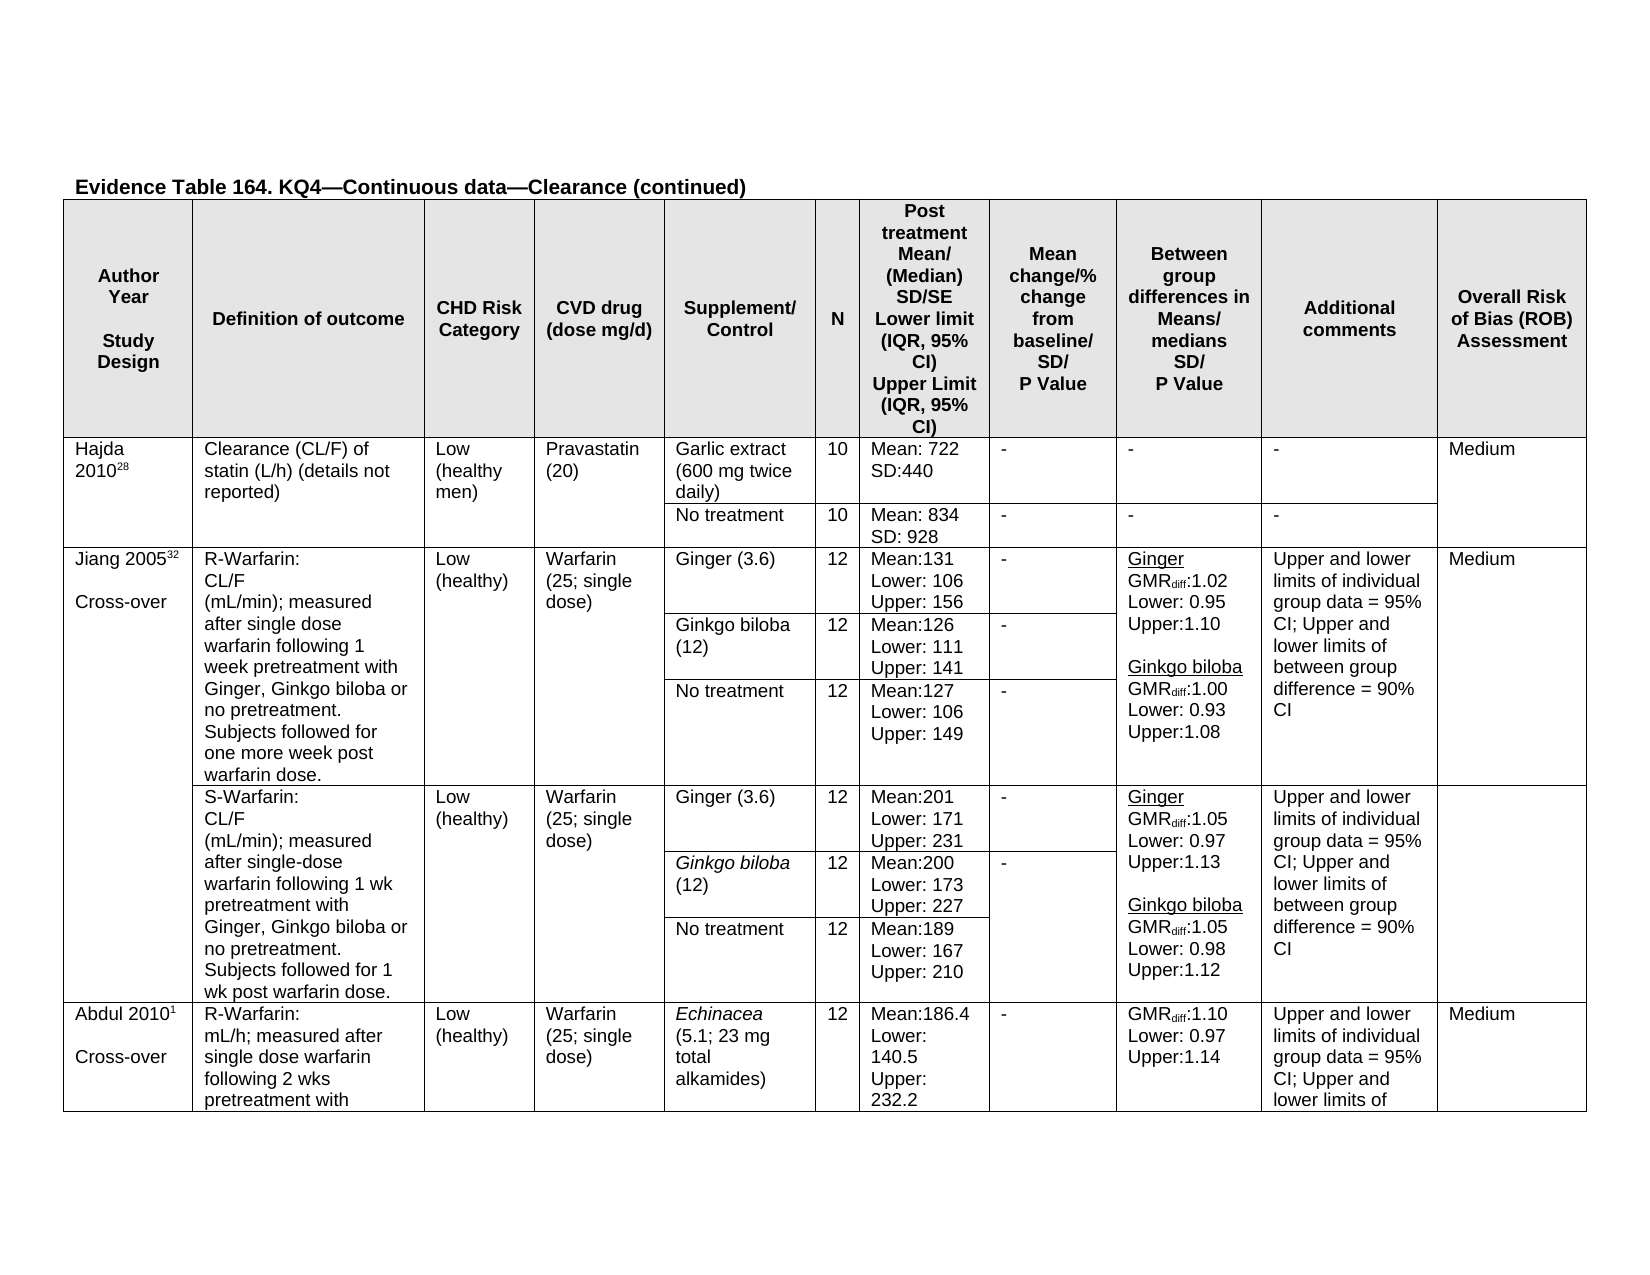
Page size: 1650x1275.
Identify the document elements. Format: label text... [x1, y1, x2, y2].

table_cell Mean:127 Lower: 106 Upper: 149 [860, 680, 989, 785]
table_cell R-Warfarin: CL/F (mL/min); measured after single dose warfarin following 1 week pretreatment with Ginger, Ginkgo biloba or no pretreatment. Subjects followed for one more week post warfarin dose. [193, 548, 424, 785]
table_cell 12 [816, 918, 859, 1002]
table_cell Warfarin (25; single dose) [535, 1003, 664, 1111]
table_cell Mean: 722 SD:440 [860, 438, 989, 503]
table_cell 10 [816, 438, 859, 503]
table_cell - [990, 852, 1116, 1002]
table_cell Additional comments [1262, 200, 1437, 437]
table_cell No treatment [665, 504, 815, 547]
table_cell 12 [816, 548, 859, 613]
table_cell Mean: 834 SD: 928 [860, 504, 989, 547]
table_cell - [1262, 438, 1437, 503]
table_cell No treatment [665, 918, 815, 1002]
table_cell Echinacea (5.1; 23 mg total alkamides) [665, 1003, 815, 1111]
table_cell Mean:131 Lower: 106 Upper: 156 [860, 548, 989, 613]
table_cell S-Warfarin: CL/F (mL/min); measured after single-dose warfarin following 1 wk pretreatment with Ginger, Ginkgo biloba or no pretreatment. Subjects followed for 1 wk post warfarin dose. [193, 786, 424, 1002]
table_cell Ginger (3.6) [665, 548, 815, 613]
table_cell Upper and lower limits of individual group data = 95% CI; Upper and lower limits of between group difference = 90% CI [1262, 548, 1437, 785]
table_cell 12 [816, 786, 859, 851]
table_cell Medium [1438, 1003, 1586, 1111]
table_cell - [990, 786, 1116, 851]
table_cell GMRdiff:1.10 Lower: 0.97 Upper:1.14 [1117, 1003, 1261, 1111]
table_cell Jiang 200532 Cross-over [64, 548, 192, 1002]
table_cell R-Warfarin: mL/h; measured after single dose warfarin following 2 wks pretreatment with Echinacea or no pretreatment. Subjects followed for one more week post warfarin dose. [193, 1003, 424, 1111]
table_cell Low (healthy) [425, 786, 534, 1002]
table_cell Definition of outcome [193, 200, 424, 437]
table_cell Medium [1438, 438, 1586, 547]
table_cell 10 [816, 504, 859, 547]
table_cell CHD Risk Category [425, 200, 534, 437]
table_cell N [816, 200, 859, 437]
table_cell Garlic extract (600 mg twice daily) [665, 438, 815, 503]
table_cell Ginkgo biloba (12) [665, 614, 815, 678]
table_cell Ginger GMRdiff:1.02 Lower: 0.95 Upper:1.10 Ginkgo biloba GMRdiff:1.00 Lower: 0.93 Upper:1.08 [1117, 548, 1261, 785]
table_cell 12 [816, 680, 859, 785]
table_cell Author Year Study Design [64, 200, 192, 437]
table_cell - [1117, 504, 1261, 547]
table_cell Ginkgo biloba (12) [665, 852, 815, 917]
table_cell Supplement/ Control [665, 200, 815, 437]
table_cell Low (healthy) [425, 548, 534, 785]
table_cell Mean:201 Lower: 171 Upper: 231 [860, 786, 989, 851]
table_cell No treatment [665, 680, 815, 785]
table_header Evidence Table 164. KQ4—Continuous data—Clearance (continued) [64, 150, 1586, 199]
table_cell Low (healthy men) [425, 438, 534, 547]
table_cell Warfarin (25; single dose) [535, 548, 664, 785]
table_cell 12 [816, 1003, 859, 1111]
table_cell 12 [816, 614, 859, 678]
table_cell Clearance (CL/F) of statin (L/h) (details not reported) [193, 438, 424, 547]
table_cell Overall Risk of Bias (ROB) Assessment [1438, 200, 1586, 437]
table_cell Upper and lower limits of individual group data = 95% CI; Upper and lower limits of between group difference = 90% CI [1262, 786, 1437, 1002]
table_cell Hajda 201028 [64, 438, 192, 547]
table_cell Mean:200 Lower: 173 Upper: 227 [860, 852, 989, 917]
table_cell CVD drug (dose mg/d) [535, 200, 664, 437]
table_cell Ginger GMRdiff:1.05 Lower: 0.97 Upper:1.13 Ginkgo biloba GMRdiff:1.05 Lower: 0.98 Upper:1.12 [1117, 786, 1261, 1002]
table_cell Abdul 20101 Cross-over [64, 1003, 192, 1111]
table_cell Pravastatin (20) [535, 438, 664, 547]
table_cell 12 [816, 852, 859, 917]
table_cell - [990, 1003, 1116, 1111]
table_cell - [990, 680, 1116, 785]
table_cell Between group differences in Means/ medians SD/ P Value [1117, 200, 1261, 437]
table_cell - [990, 614, 1116, 678]
table_cell Upper and lower limits of individual group data = 95% CI; Upper and lower limits of between group difference = 90% CI [1262, 1003, 1437, 1111]
table_cell Mean:189 Lower: 167 Upper: 210 [860, 918, 989, 1002]
table_cell Ginger (3.6) [665, 786, 815, 851]
table_cell [1438, 786, 1586, 1002]
table_cell Mean:186.4 Lower: 140.5 Upper: 232.2 [860, 1003, 989, 1111]
table_cell - [990, 548, 1116, 613]
table_cell Mean change/% change from baseline/ SD/ P Value [990, 200, 1116, 437]
table_cell - [1262, 504, 1437, 547]
table_cell Low (healthy) [425, 1003, 534, 1111]
table_cell Medium [1438, 548, 1586, 785]
table_cell Warfarin (25; single dose) [535, 786, 664, 1002]
table_cell Post treatment Mean/ (Median) SD/SE Lower limit (IQR, 95% CI) Upper Limit (IQR, 95% CI) [860, 200, 989, 437]
table_cell - [1117, 438, 1261, 503]
table_cell Mean:126 Lower: 111 Upper: 141 [860, 614, 989, 678]
table_cell - [990, 504, 1116, 547]
table_cell - [990, 438, 1116, 503]
